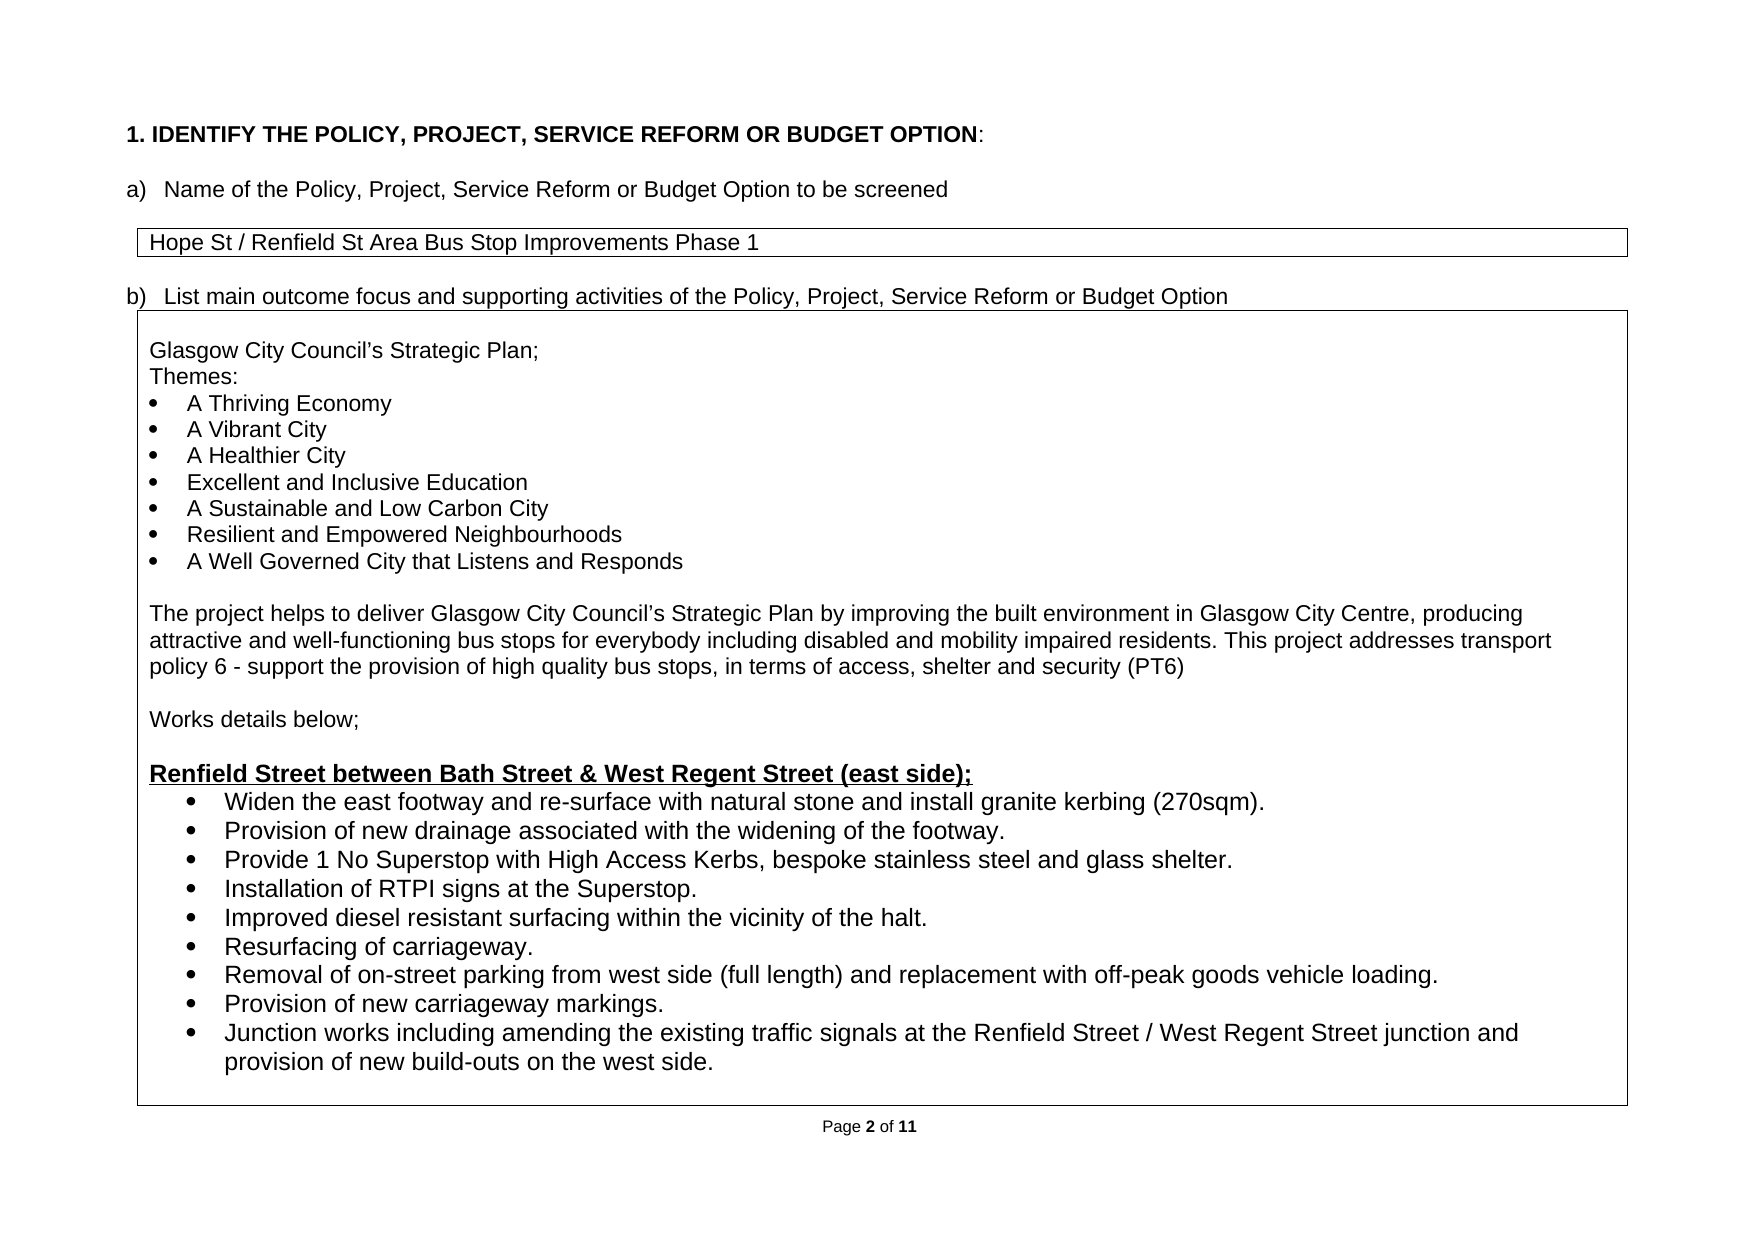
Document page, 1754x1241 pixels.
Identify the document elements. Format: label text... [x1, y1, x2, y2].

table_header Hope St / Renfield St Area Bus Stop Improvements Phase 1 [138, 229, 1627, 256]
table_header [138, 311, 1627, 1104]
list List main outcome focus and supporting activities of the Policy, Project, Service Reform or Budget Option [126, 283, 1650, 309]
list Name of the Policy, Project, Service Reform or Budget Option to be screened [126, 176, 1650, 202]
text 1. IDENTIFY THE POLICY, PROJECT, SERVICE REFORM OR BUDGET OPTION: [126, 121, 1650, 147]
